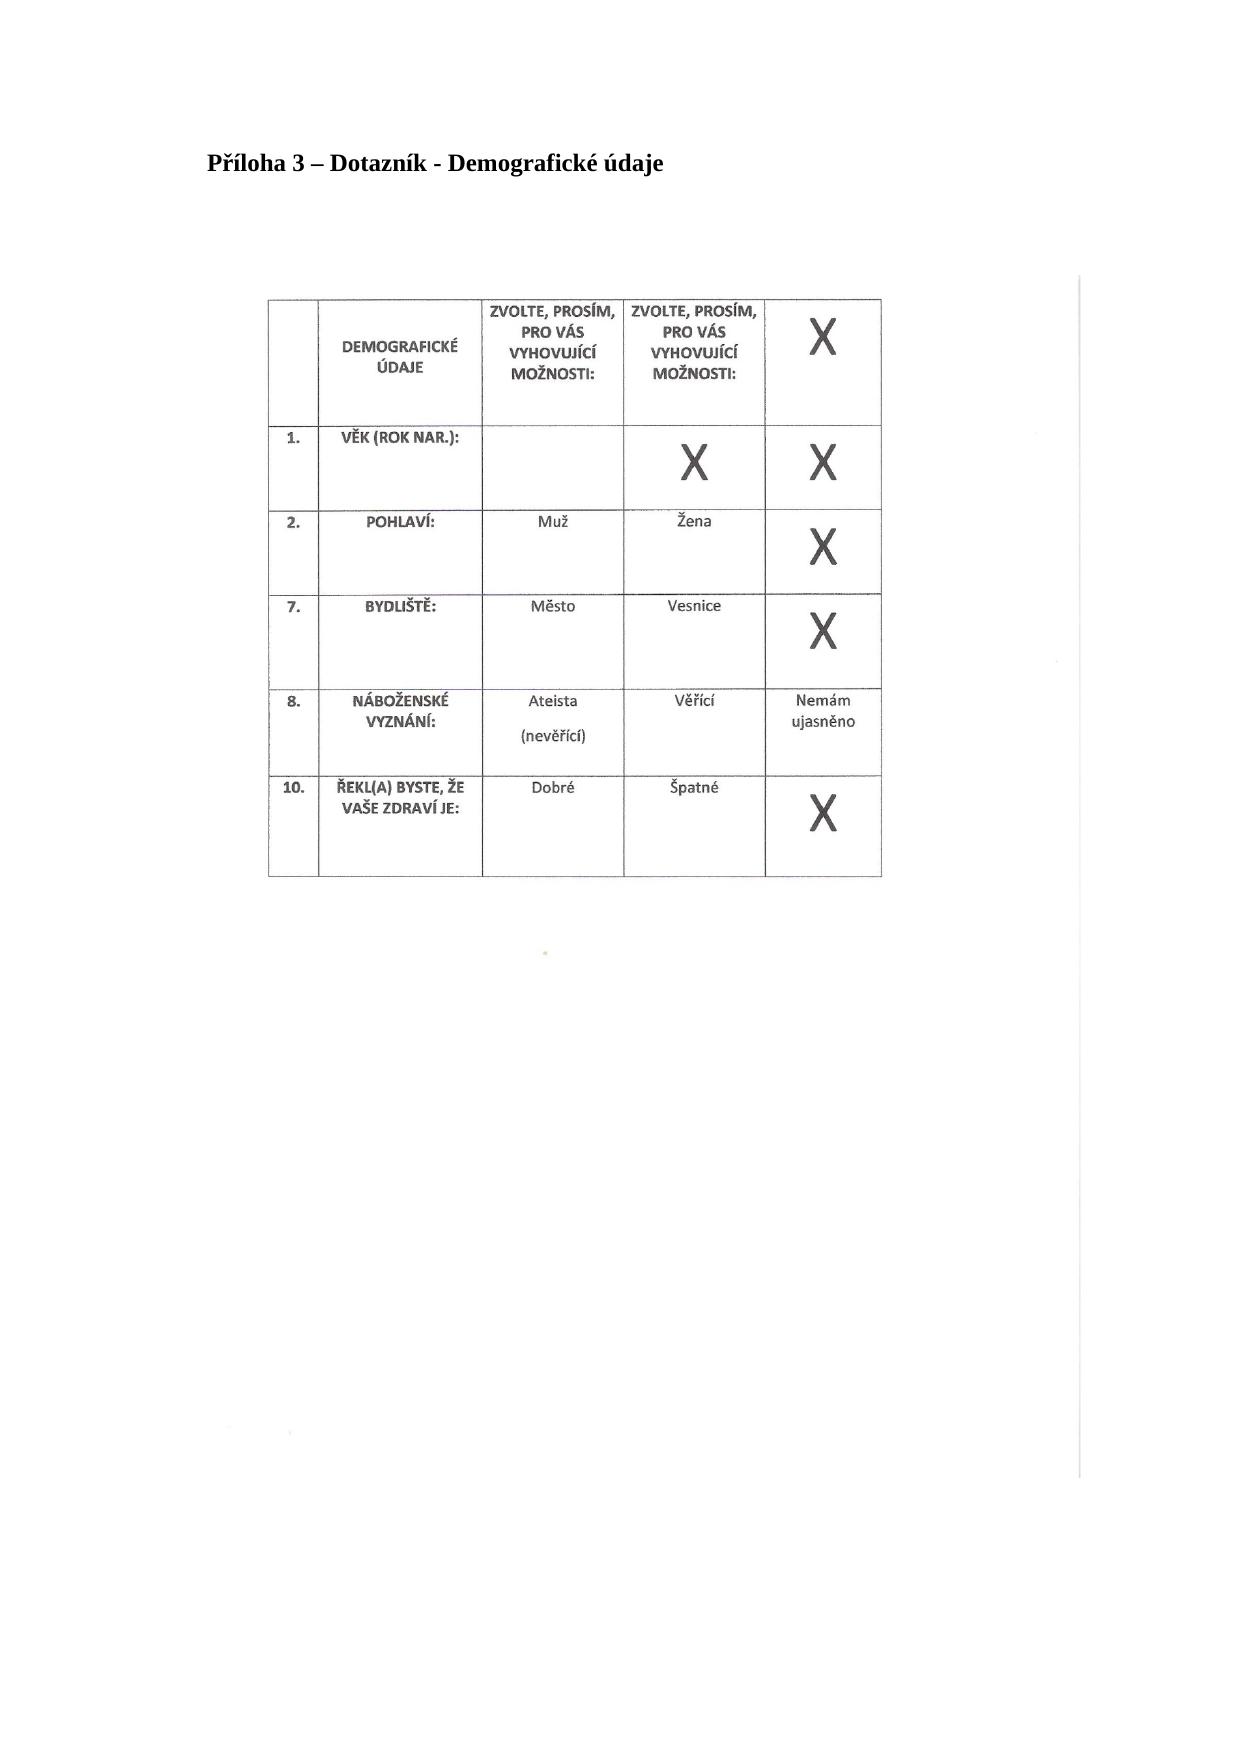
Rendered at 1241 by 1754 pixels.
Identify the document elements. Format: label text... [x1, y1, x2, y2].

picture [206, 275, 1081, 1478]
text Příloha 3 – Dotazník - Demografické údaje [207, 148, 1110, 176]
